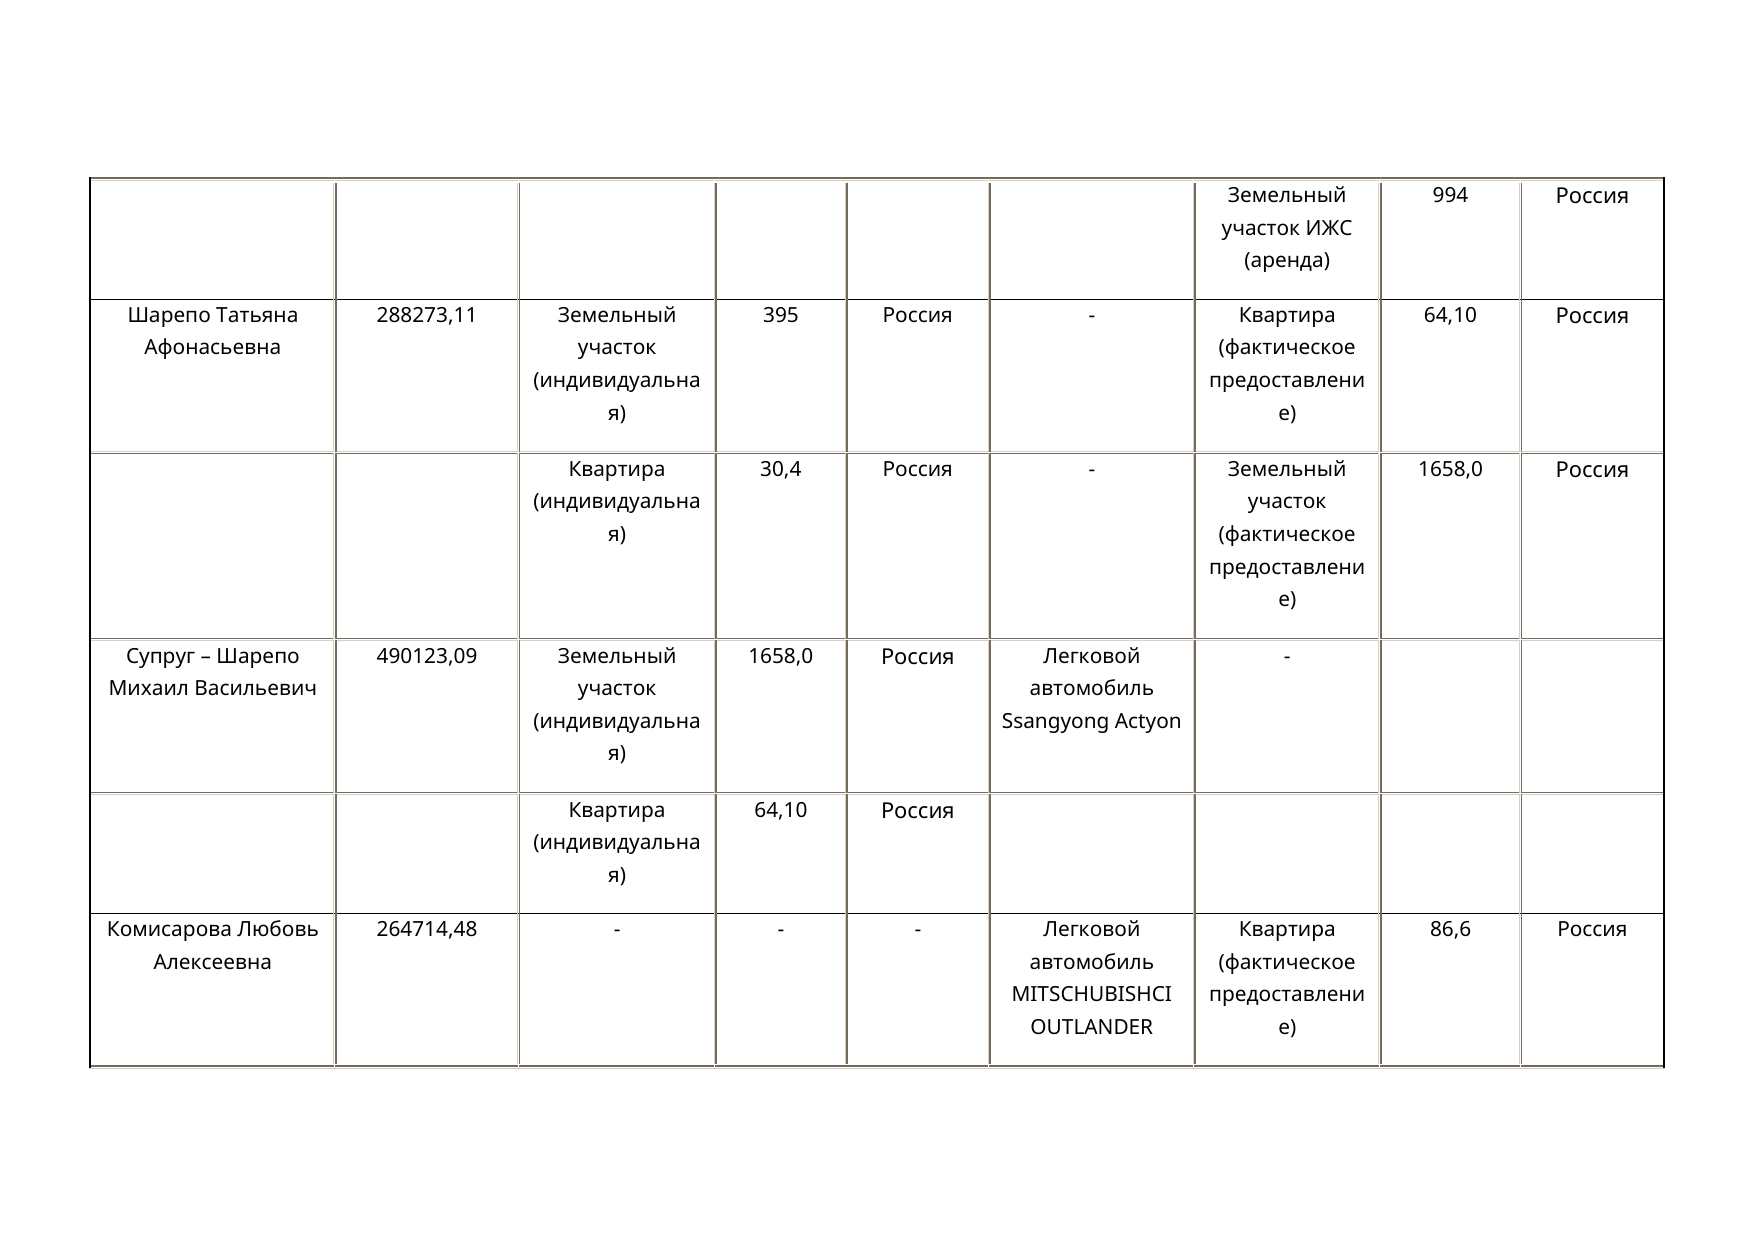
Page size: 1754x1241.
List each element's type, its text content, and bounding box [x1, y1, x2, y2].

table_cell [1522, 795, 1663, 913]
table_cell - [1196, 641, 1378, 792]
table_cell [337, 795, 517, 913]
table_cell Легковой автомобиль Ssangyong Actyon [991, 641, 1193, 792]
table_cell [846, 179, 989, 299]
table_cell 64,10 [717, 795, 845, 913]
table_cell Россия [848, 641, 988, 792]
table_cell Земельный участок (фактическое предоставление) [1196, 454, 1378, 637]
table_cell Шарепо Татьяна Афонасьевна [91, 300, 333, 451]
table_cell Легковой автомобиль MITSCHUBISHCI OUTLANDER [989, 914, 1194, 1065]
table_cell [337, 454, 517, 637]
table_cell 64,10 [1382, 300, 1519, 451]
table_cell 288273,11 [337, 300, 517, 451]
table_cell Россия [848, 454, 988, 637]
table_cell Россия [1522, 300, 1663, 451]
table_cell [1196, 795, 1378, 913]
table_cell Квартира (фактическое предоставление) [1196, 300, 1378, 451]
table_cell 490123,09 [337, 641, 517, 792]
table_cell [989, 179, 1194, 299]
table_cell Квартира (индивидуальная) [520, 454, 714, 637]
table_cell Квартира (фактическое предоставление) [1194, 914, 1380, 1065]
table_cell Россия [848, 300, 988, 451]
table_cell 86,6 [1380, 914, 1521, 1065]
table_cell - [846, 914, 989, 1065]
table_cell 1658,0 [1382, 454, 1519, 637]
table_cell - [715, 914, 846, 1065]
table_cell 264714,48 [335, 914, 519, 1065]
table_cell - [519, 914, 715, 1065]
table_cell Земельный участок (индивидуальная) [520, 641, 714, 792]
table_cell - [991, 454, 1193, 637]
table_cell [991, 795, 1193, 913]
table_cell [519, 179, 715, 299]
table_cell [91, 795, 333, 913]
table_cell - [991, 300, 1193, 451]
table_cell [1382, 641, 1519, 792]
table_cell [335, 181, 519, 299]
table_cell Земельный участок (индивидуальная) [520, 300, 714, 451]
table_cell Россия [848, 795, 988, 913]
table_cell 994 [1380, 181, 1521, 299]
table_cell Квартира (индивидуальная) [520, 795, 714, 913]
table_cell [715, 181, 846, 299]
table_cell [1522, 641, 1663, 792]
table_cell 30,4 [717, 454, 845, 637]
table_cell Россия [1521, 181, 1663, 299]
table_cell [91, 179, 335, 299]
table_cell Супруг – Шарепо Михаил Васильевич [91, 641, 333, 792]
table_cell [1382, 795, 1519, 913]
table_cell 1658,0 [717, 641, 845, 792]
table_cell Комисарова Любовь Алексеевна [91, 914, 335, 1065]
table_cell Земельный участок ИЖС (аренда) [1194, 179, 1380, 299]
table_cell 395 [717, 300, 845, 451]
table_cell Россия [1521, 914, 1663, 1065]
table_cell Россия [1522, 454, 1663, 637]
table_cell [91, 454, 333, 637]
